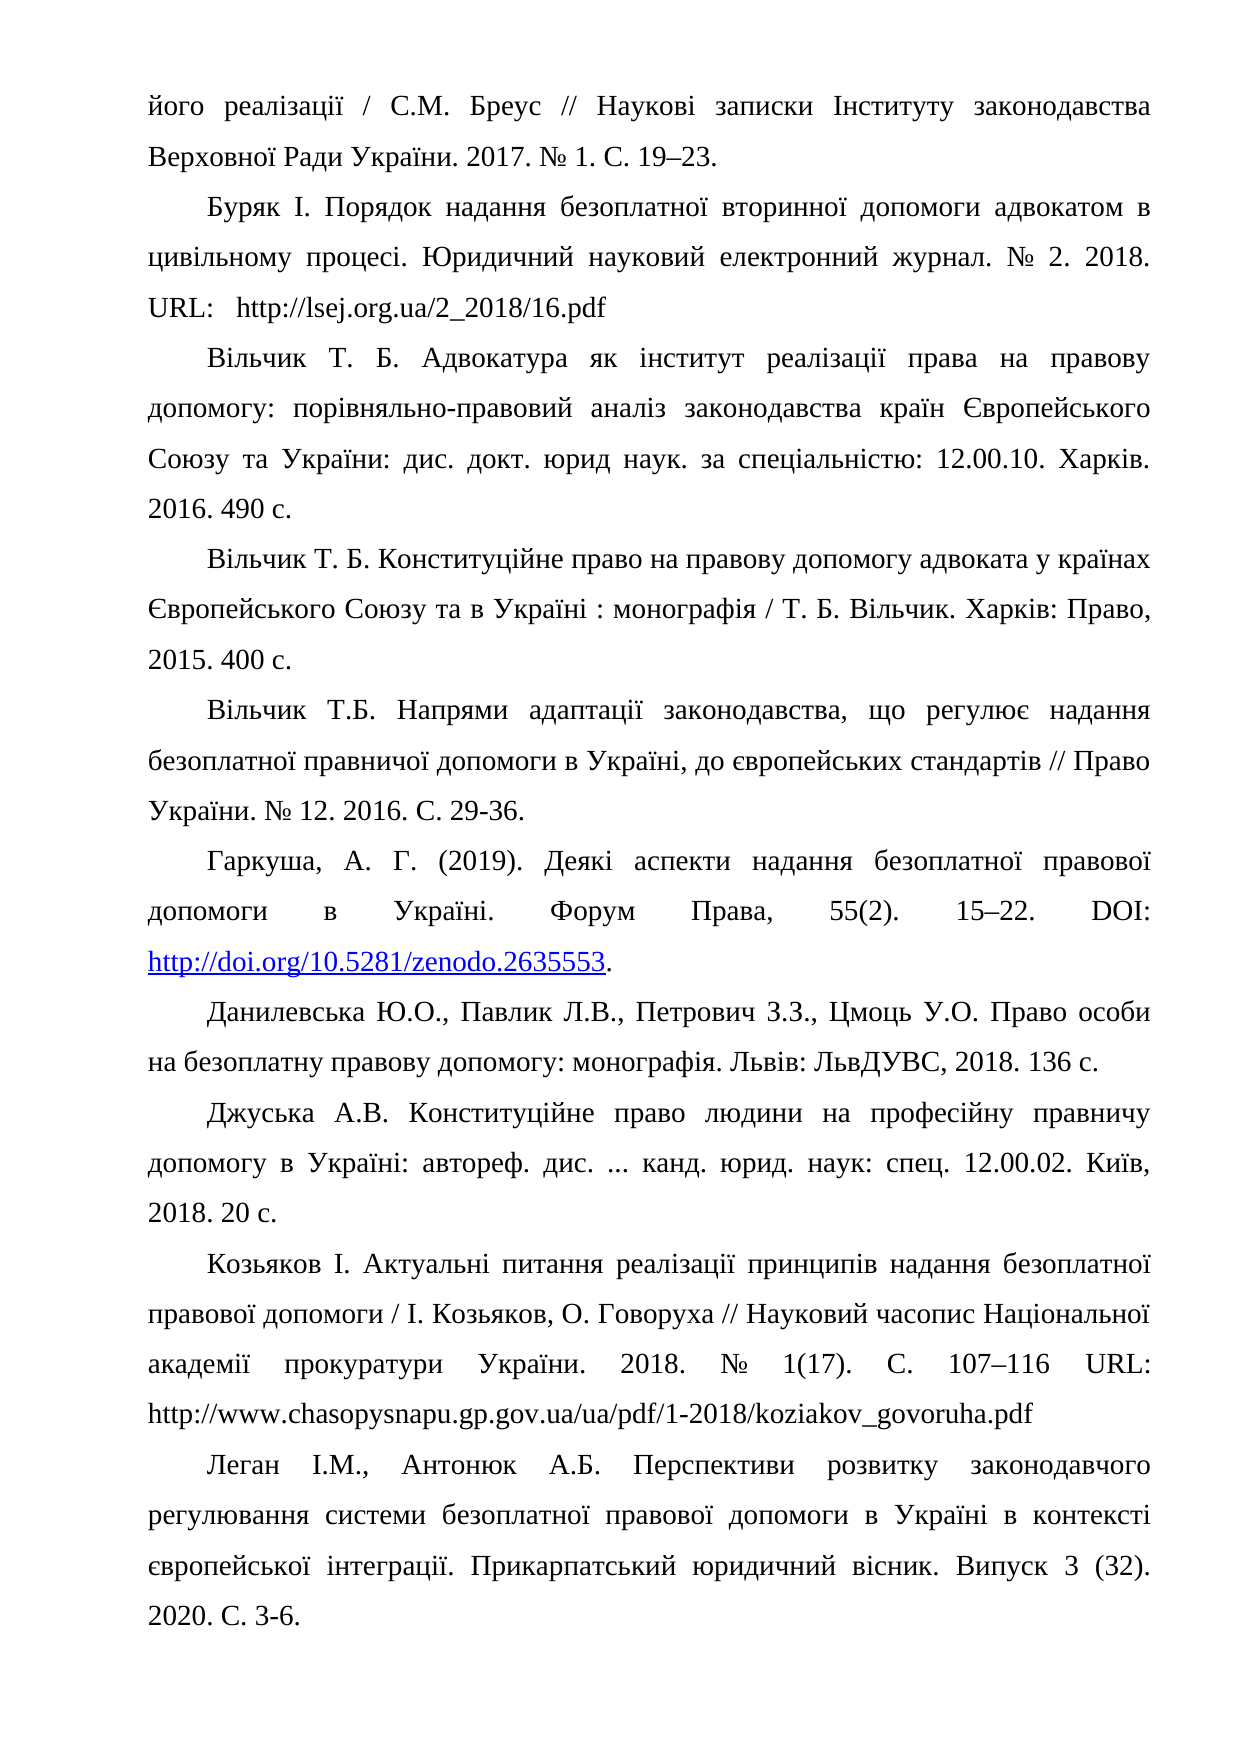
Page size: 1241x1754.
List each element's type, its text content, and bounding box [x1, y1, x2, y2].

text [148, 88, 1152, 172]
text Вільчик Т.Б. Напрями адаптації законодавства, що регулює надання безоплатної правничої допомоги в Україні, до європейських стандартів // Право України. № 12. 2016. С. 29-36. [148, 692, 1152, 826]
text Буряк І. Порядок надання безоплатної вторинної допомоги адвокатом в цивільному процесі. Юридичний науковий електронний журнал. № 2. 2018. URL: http://lsej.org.ua/2_2018/16.pdf [148, 189, 1152, 323]
text Леган І.М., Антонюк А.Б. Перспективи розвитку законодавчого регулювання системи безоплатної правової допомоги в Україні в контексті європейської інтеграції. Прикарпатський юридичний вісник. Випуск 3 (32). 2020. С. 3-6. [148, 1447, 1152, 1631]
text Гаркуша, А. Г. (2019). Деякі аспекти надання безоплатної правової допомоги в Україні. Форум Права, 55(2). 15–22. DOI: http://doi.org/10.5281/zenodo.2635553. [148, 843, 1152, 977]
text Джуська А.В. Конституційне право людини на професійну правничу допомогу в Україні: автореф. дис. ... канд. юрид. наук: спец. 12.00.02. Київ, 2018. 20 с. [148, 1095, 1152, 1229]
text Вільчик Т. Б. Конституційне право на правову допомогу адвоката у країнах Європейського Союзу та в Україні : монографія / Т. Б. Вільчик. Харків: Право, 2015. 400 с. [148, 541, 1152, 676]
text Данилевська Ю.О., Павлик Л.В., Петрович З.З., Цмоць У.О. Право особи на безоплатну правову допомогу: монографія. Львів: ЛьвДУВС, 2018. 136 с. [148, 994, 1152, 1078]
text Козьяков І. Актуальні питання реалізації принципів надання безоплатної правової допомоги / І. Козьяков, О. Говоруха // Науковий часопис Національної академії прокуратури України. 2018. № 1(17). С. 107–116 URL: http://www.chasopysnapu.gp.gov.ua/ua/pdf/1-2018/koziakov_govoruha.pdf [148, 1246, 1152, 1430]
text Вільчик Т. Б. Адвокатура як інститут реалізації права на правову допомогу: порівняльно-правовий аналіз законодавства країн Європейського Союзу та України: дис. докт. юрид наук. за спеціальністю: 12.00.10. Харків. 2016. 490 с. [148, 340, 1152, 524]
